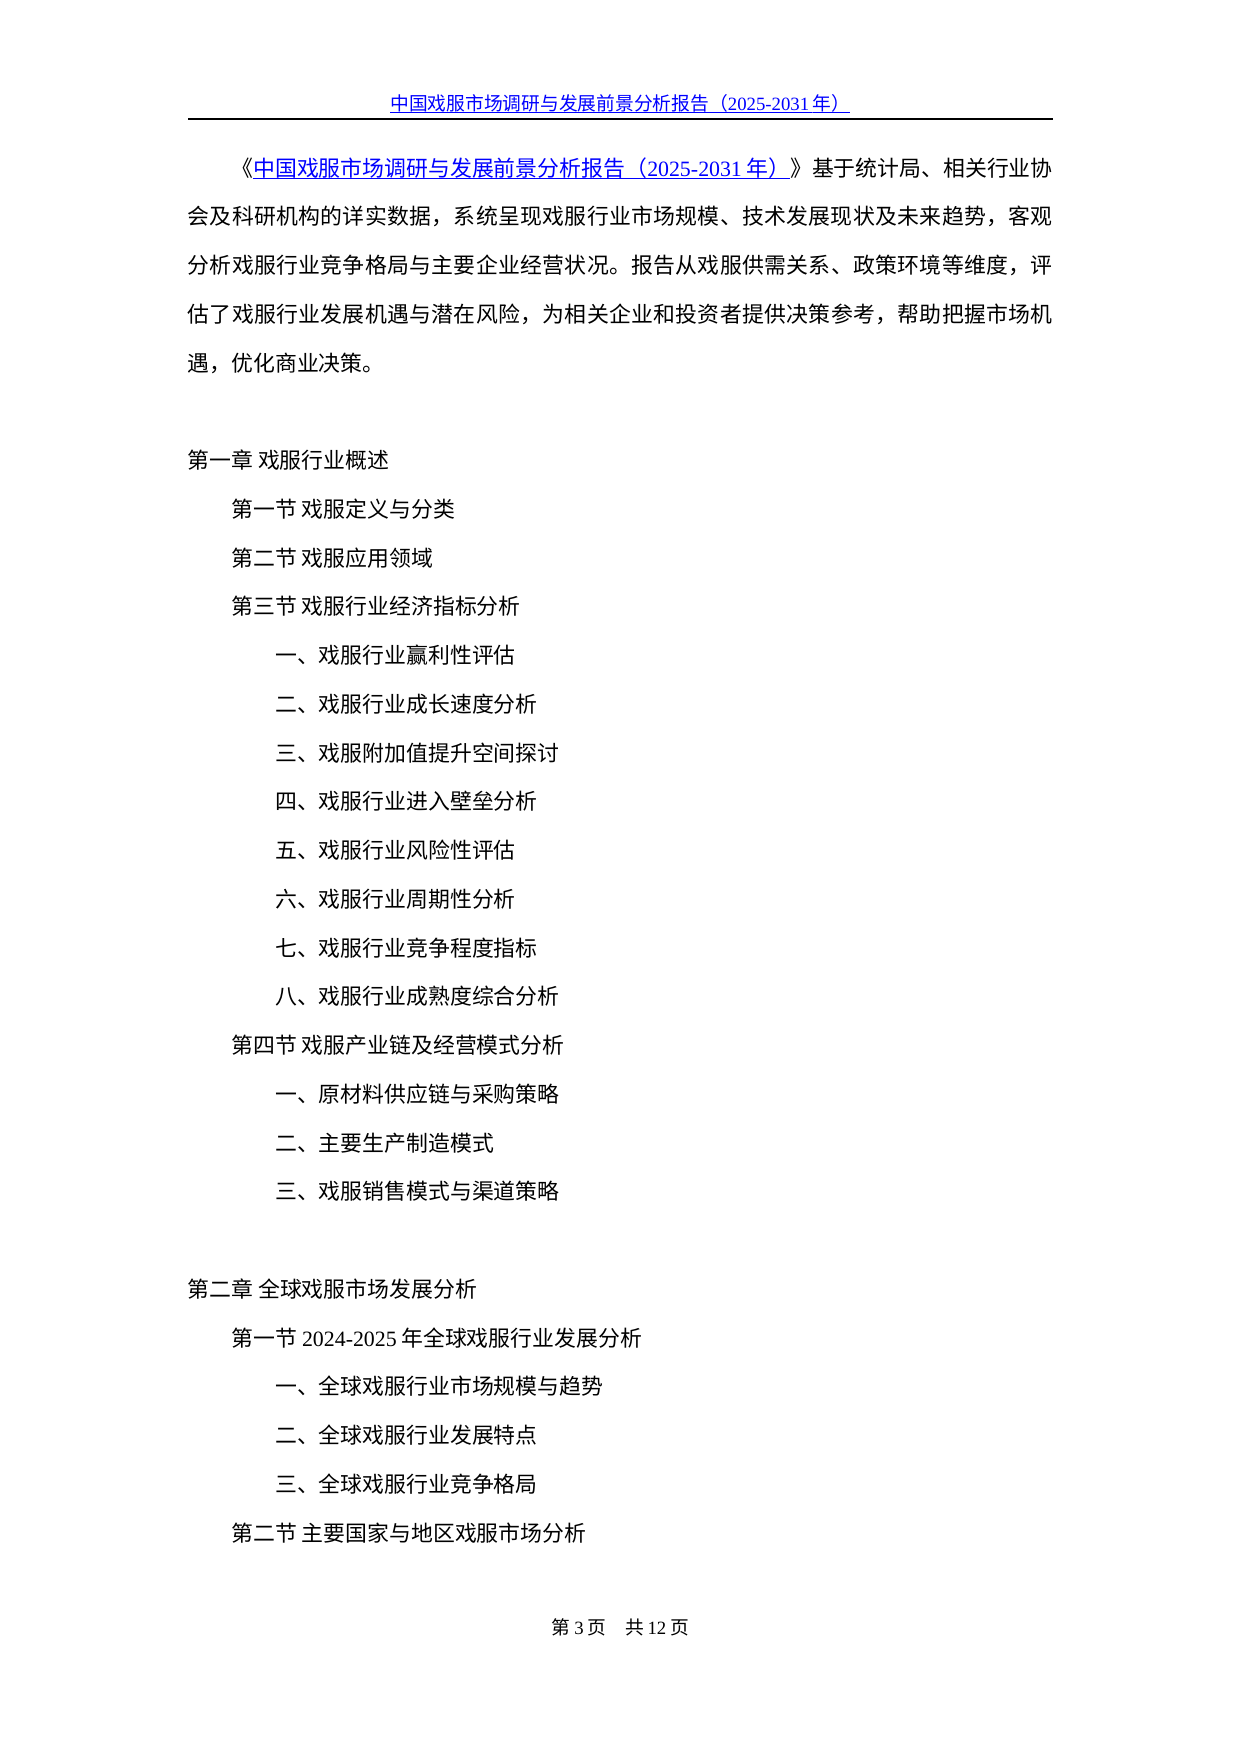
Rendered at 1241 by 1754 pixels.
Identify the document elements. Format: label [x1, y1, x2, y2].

text [187, 150, 1053, 1548]
